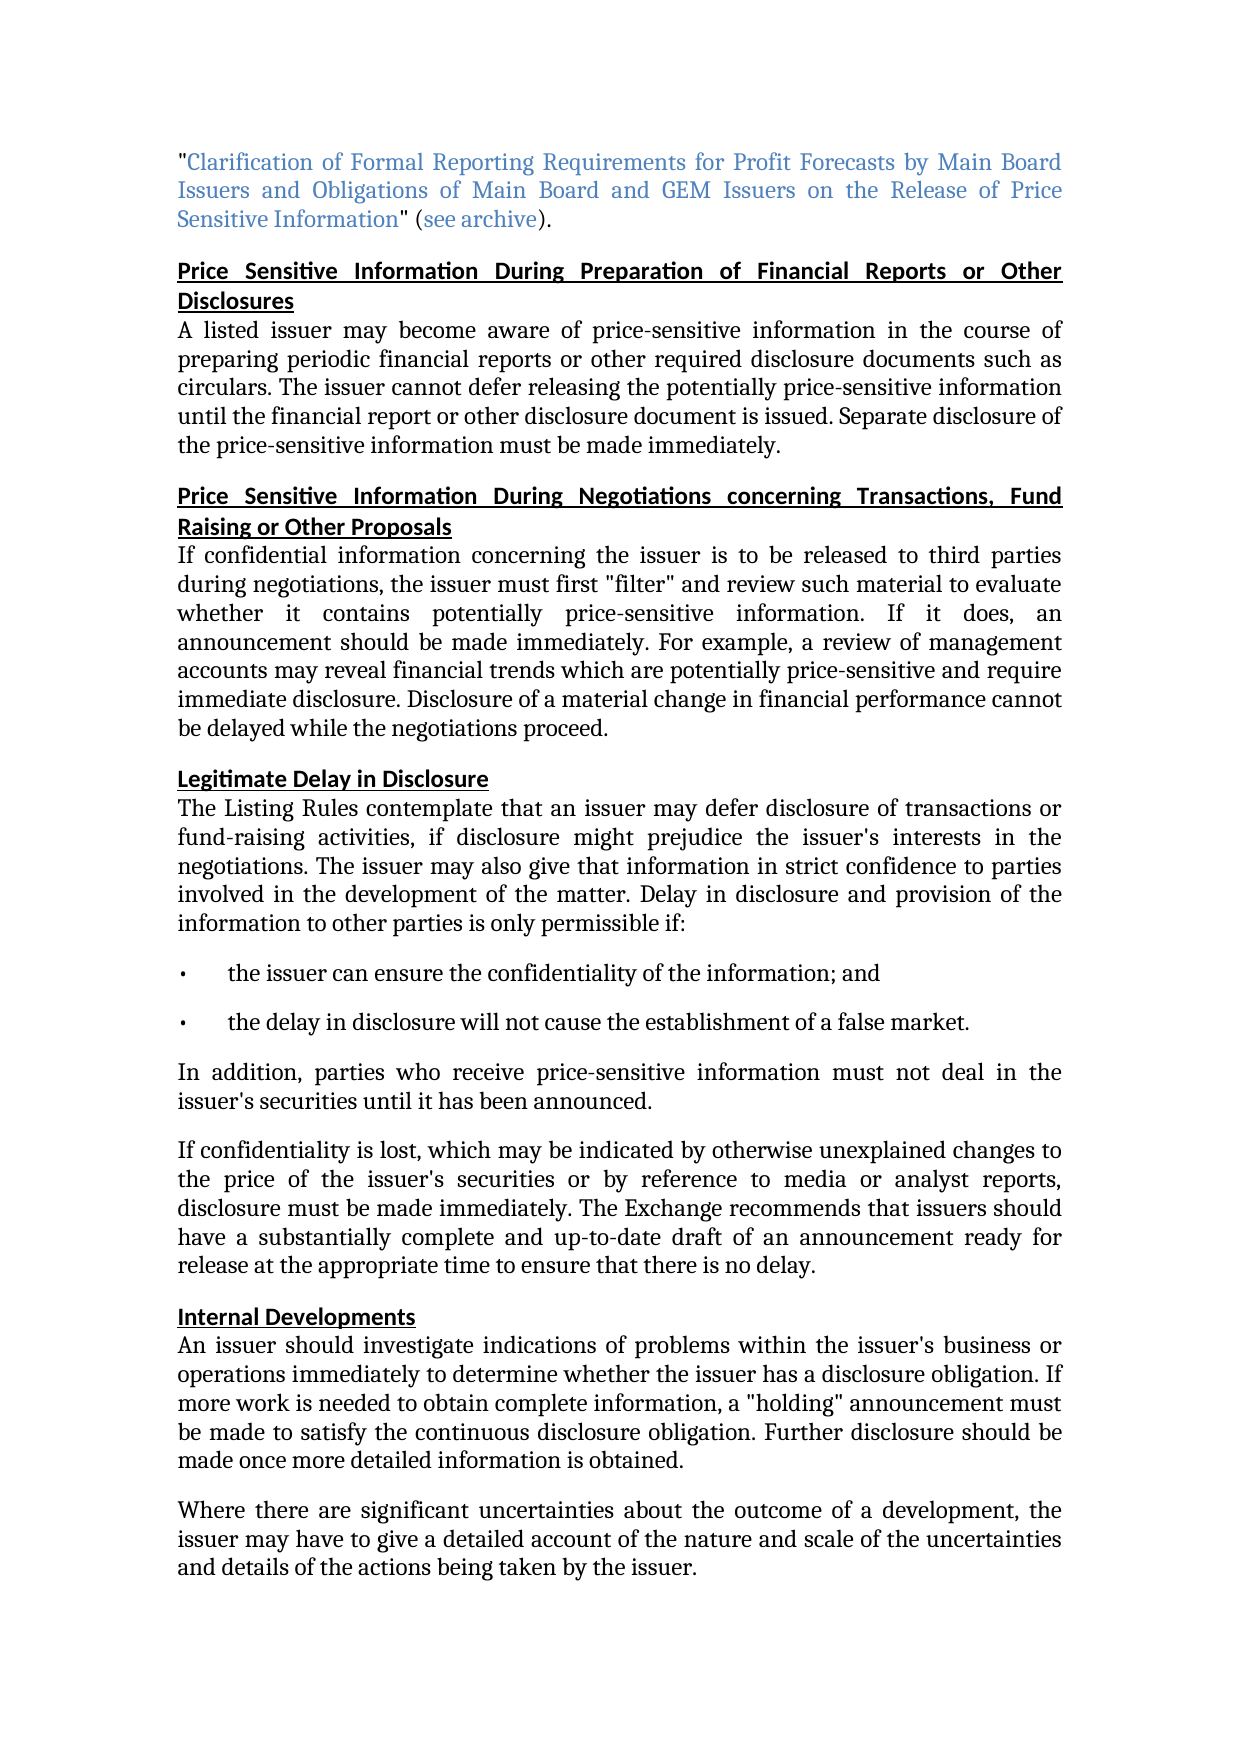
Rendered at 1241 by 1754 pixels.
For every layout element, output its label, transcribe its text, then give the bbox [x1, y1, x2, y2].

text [177, 148, 1063, 234]
text The Listing Rules contemplate that an issuer may defer disclosure of transactions or fund-raising activities, if disclosure might prejudice the issuer's interests in the negotiations. The issuer may also give that information in strict confidence to parties involved in the development of the matter. Delay in disclosure and provision of the information to other parties is only permissible if: [177, 794, 1063, 938]
text A listed issuer may become aware of price-sensitive information in the course of preparing periodic financial reports or other required disclosure documents such as circulars. The issuer cannot defer releasing the potentially price-sensitive information until the financial report or other disclosure document is issued. Separate disclosure of the price-sensitive information must be made immediately. [177, 316, 1063, 459]
subtitle Price Sensitive Information During Preparation of Financial Reports or Other Disclosures [177, 255, 1063, 281]
text If confidential information concerning the issuer is to be released to third parties during negotiations, the issuer must first "filter" and review such material to evaluate whether it contains potentially price-sensitive information. If it does, an announcement should be made immediately. For example, a review of management accounts may reveal financial trends which are potentially price-sensitive and require immediate disclosure. Disclosure of a material change in financial performance cannot be delayed while the negotiations proceed. [177, 541, 1063, 743]
text If confidentiality is lost, which may be indicated by otherwise unexplained changes to the price of the issuer's securities or by reference to media or analyst reports, disclosure must be made immediately. The Exchange recommends that issuers should have a substantially complete and up-to-date draft of an announcement ready for release at the appropriate time to ensure that there is no delay. [177, 1136, 1063, 1280]
subtitle Price Sensitive Information During Negotiations concerning Transactions, Fund Raising or Other Proposals [177, 480, 1063, 506]
text An issuer should investigate indications of problems within the issuer's business or operations immediately to determine whether the issuer has a disclosure obligation. If more work is needed to obtain complete information, a "holding" announcement must be made to satisfy the continuous disclosure obligation. Further disclosure should be made once more detailed information is obtained. [177, 1331, 1063, 1475]
list the issuer can ensure the confidentiality of the information; and [177, 959, 1063, 987]
subtitle Legitimate Delay in Disclosure [177, 763, 1063, 794]
text Where there are significant uncertainties about the outcome of a development, the issuer may have to give a detailed account of the nature and scale of the uncertainties and details of the actions being taken by the issuer. [177, 1496, 1063, 1582]
list the delay in disclosure will not cause the establishment of a false market. [177, 1008, 1063, 1037]
subtitle Price Sensitive Information During Preparation of Financial Reports or Other Disclosures [177, 283, 1063, 316]
subtitle Internal Developments [177, 1301, 1063, 1331]
subtitle Price Sensitive Information During Negotiations concerning Transactions, Fund Raising or Other Proposals [177, 508, 1063, 541]
text In addition, parties who receive price-sensitive information must not deal in the issuer's securities until it has been announced. [177, 1058, 1063, 1115]
